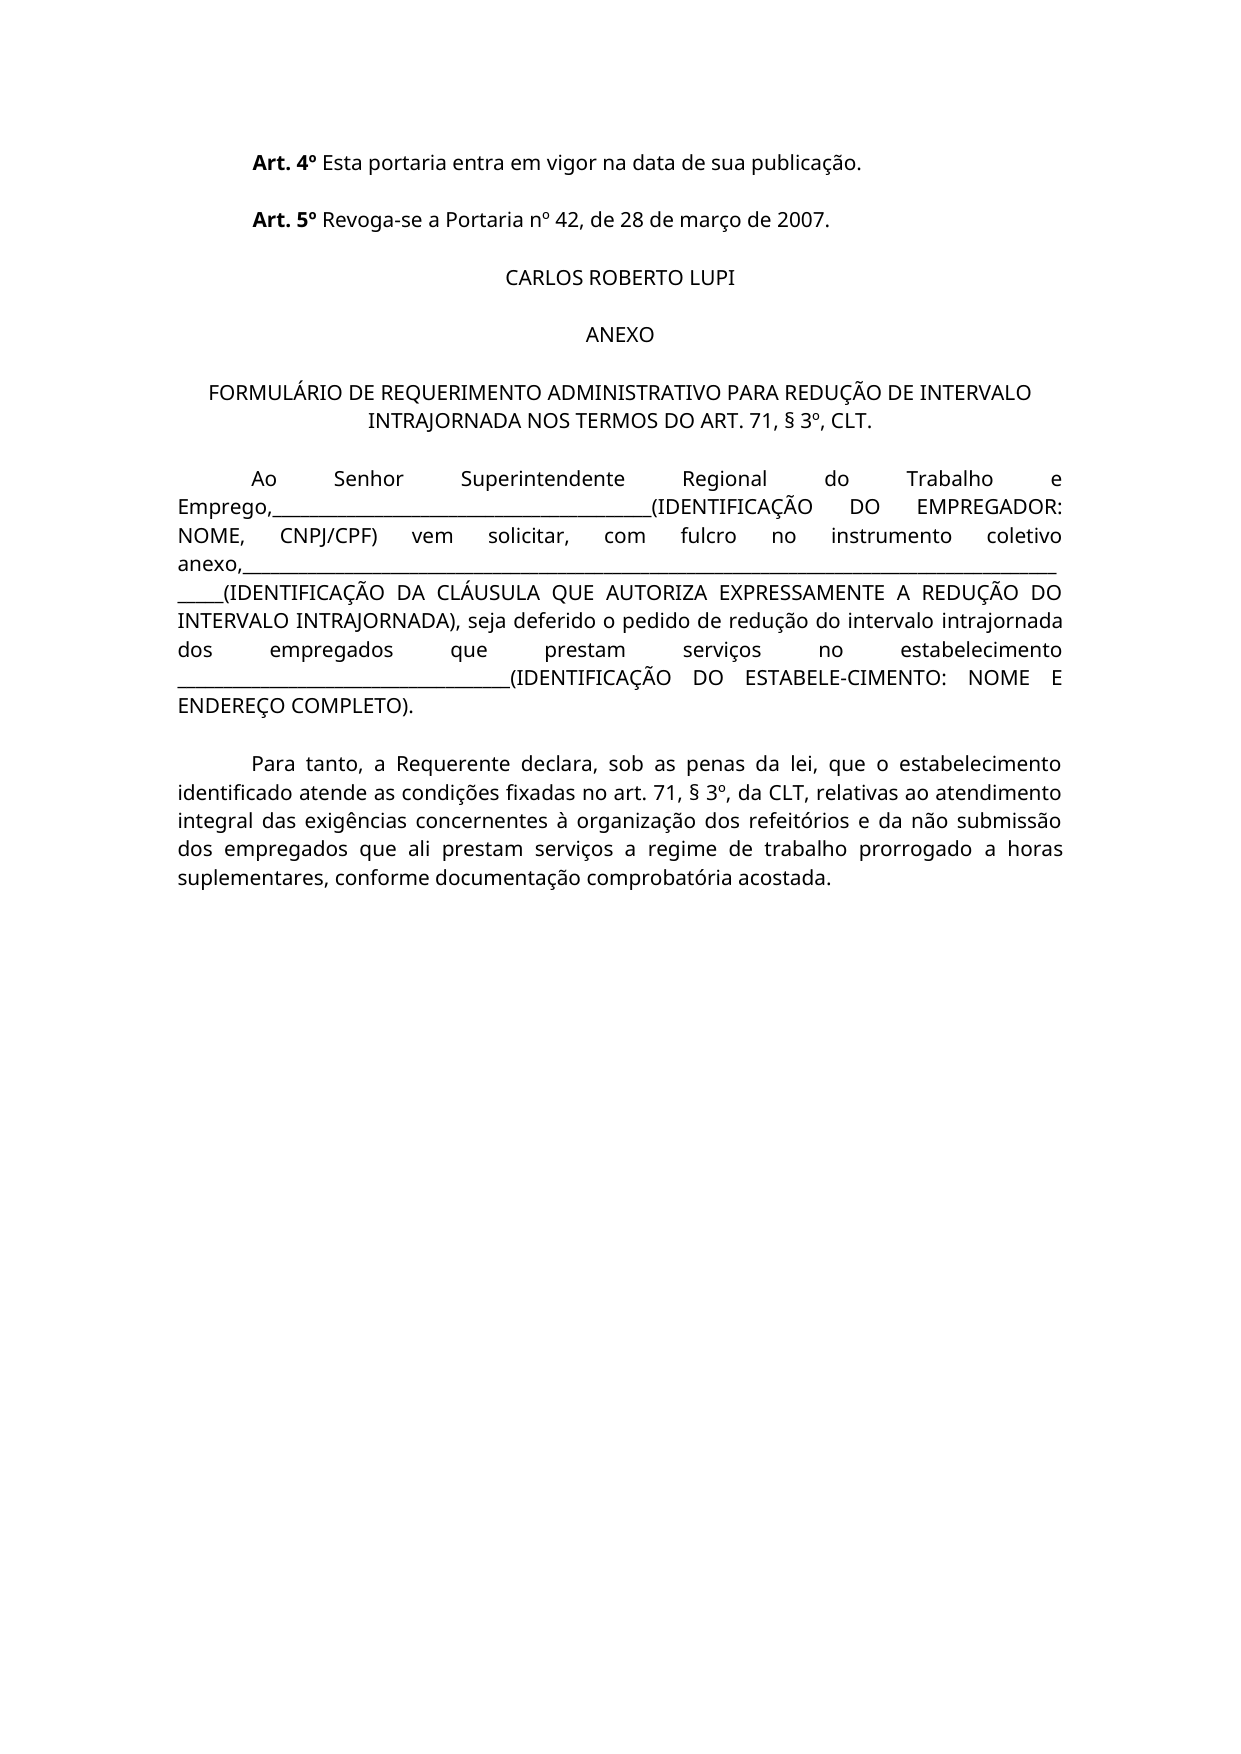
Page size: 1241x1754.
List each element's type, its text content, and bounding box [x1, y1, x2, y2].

text CARLOS ROBERTO LUPI [177, 263, 1063, 291]
text Para tanto, a Requerente declara, sob as penas da lei, que o estabelecimento identificado atende as condições fixadas no art. 71, § 3º, da CLT, relativas ao atendimento integral das exigências concernentes à organização dos refeitórios e da não submissão dos empregados que ali prestam serviços a regime de trabalho prorrogado a horas suplementares, conforme documentação comprobatória acostada. [177, 749, 1063, 891]
text ANEXO [177, 320, 1063, 349]
text FORMULÁRIO DE REQUERIMENTO ADMINISTRATIVO PARA REDUÇÃO DE INTERVALO INTRAJORNADA NOS TERMOS DO ART. 71, § 3º, CLT. [177, 378, 1063, 435]
text Art. 5º Revoga-se a Portaria nº 42, de 28 de março de 2007. [177, 205, 1063, 234]
text Art. 4º Esta portaria entra em vigor na data de sua publicação. [177, 148, 1063, 176]
text Ao Senhor Superintendente Regional do Trabalho e Emprego,_________________________________________(IDENTIFICAÇÃO DO EMPREGADOR: NOME, CNPJ/CPF) vem solicitar, com fulcro no instrumento coletivo anexo,_____________________________________________________________________________________________(IDENTIFICAÇÃO DA CLÁUSULA QUE AUTORIZA EXPRESSAMENTE A REDUÇÃO DO INTERVALO INTRAJORNADA), seja deferido o pedido de redução do intervalo intrajornada dos empregados que prestam serviços no estabelecimento ____________________________________(IDENTIFICAÇÃO DO ESTABELE-CIMENTO: NOME E ENDEREÇO COMPLETO). [177, 464, 1063, 720]
